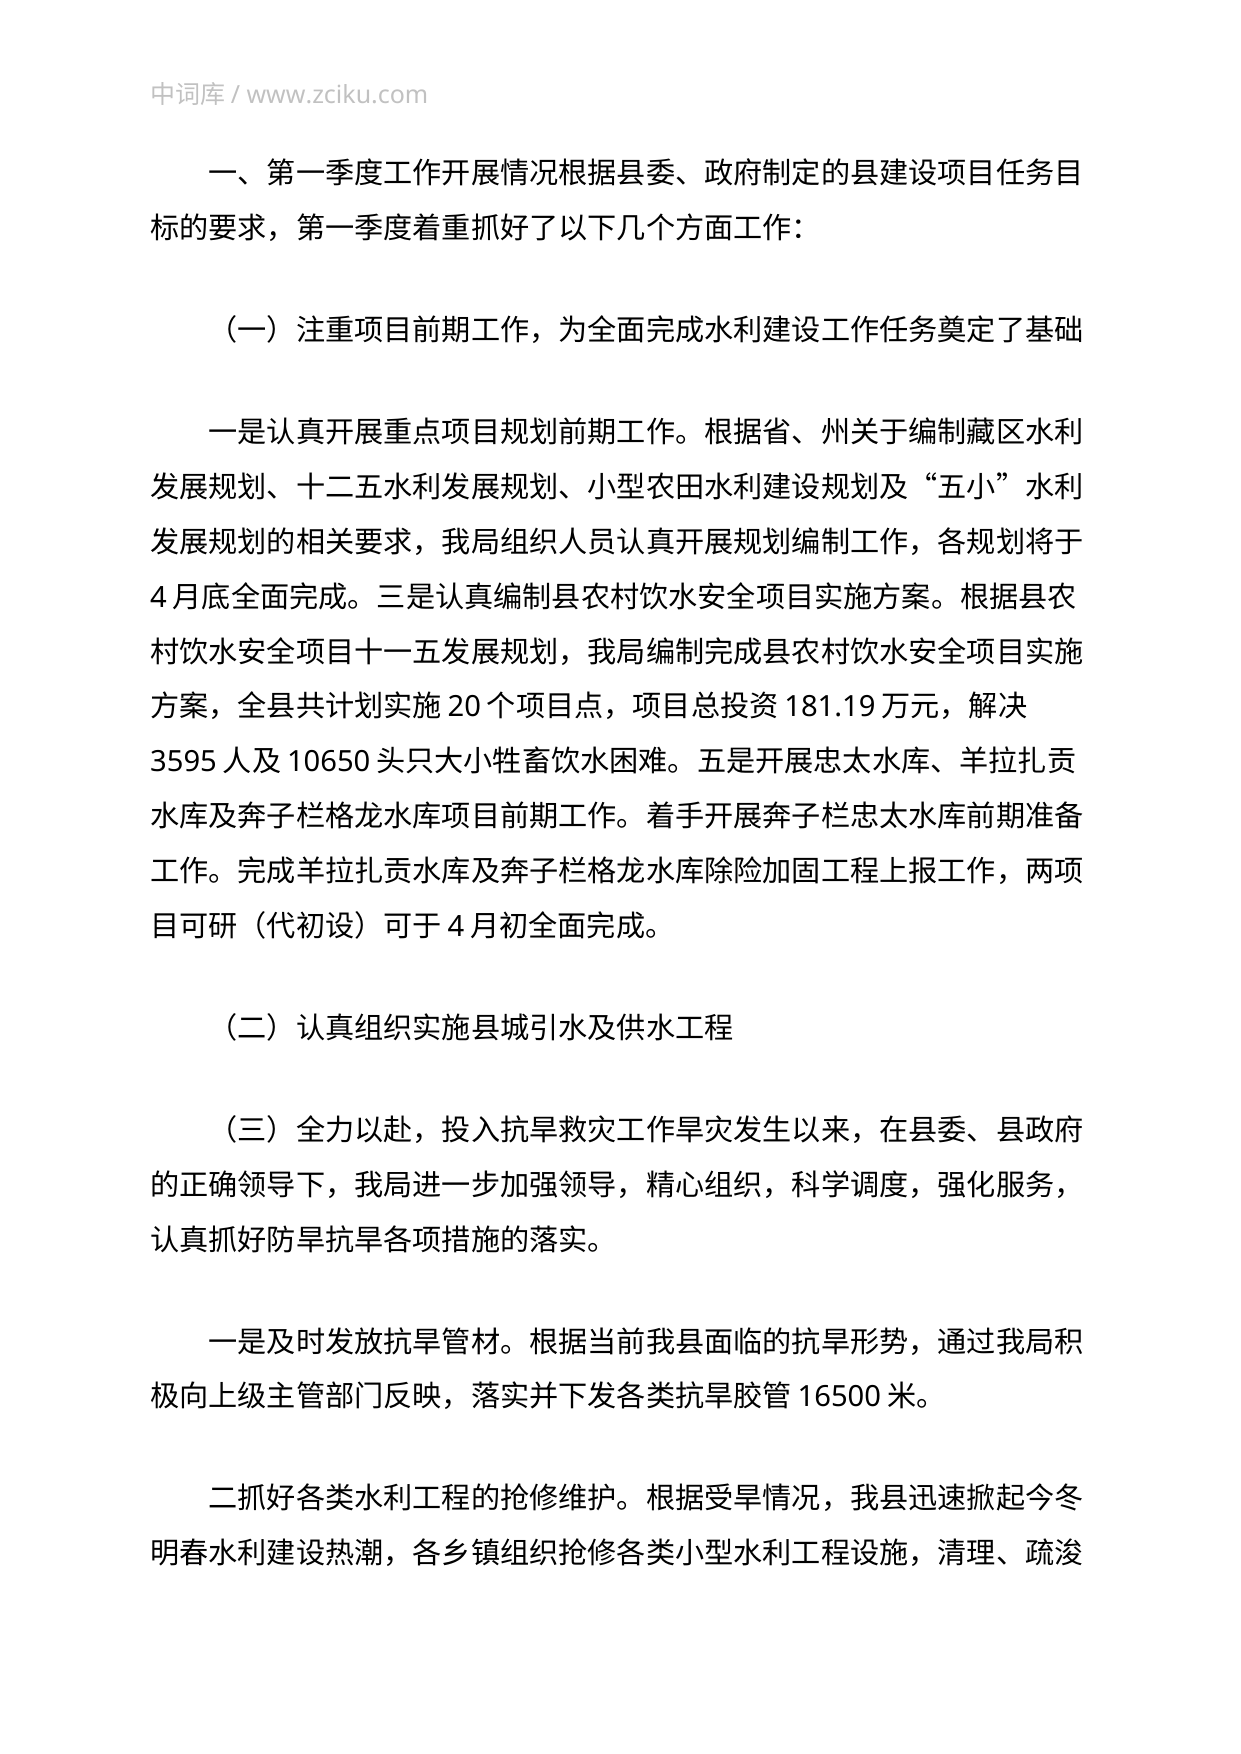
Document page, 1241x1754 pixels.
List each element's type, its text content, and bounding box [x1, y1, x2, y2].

text 一、第一季度工作开展情况根据县委、政府制定的县建设项目任务目标的要求，第一季度着重抓好了以下几个方面工作： [150, 150, 1090, 247]
text 一是及时发放抗旱管材。根据当前我县面临的抗旱形势，通过我局积极向上级主管部门反映，落实并下发各类抗旱胶管16500米。 [150, 1318, 1090, 1415]
text （一）注重项目前期工作，为全面完成水利建设工作任务奠定了基础 [150, 307, 1090, 349]
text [150, 1475, 1090, 1572]
text （三）全力以赴，投入抗旱救灾工作旱灾发生以来，在县委、县政府的正确领导下，我局进一步加强领导，精心组织，科学调度，强化服务，认真抓好防旱抗旱各项措施的落实。 [150, 1107, 1090, 1259]
text 一是认真开展重点项目规划前期工作。根据省、州关于编制藏区水利发展规划、十二五水利发展规划、小型农田水利建设规划及“五小”水利发展规划的相关要求，我局组织人员认真开展规划编制工作，各规划将于4月底全面完成。三是认真编制县农村饮水安全项目实施方案。根据县农村饮水安全项目十一五发展规划，我局编制完成县农村饮水安全项目实施方案，全县共计划实施20个项目点，项目总投资181.19万元，解决3595人及10650头只大小牲畜饮水困难。五是开展忠太水库、羊拉扎贡水库及奔子栏格龙水库项目前期工作。着手开展奔子栏忠太水库前期准备工作。完成羊拉扎贡水库及奔子栏格龙水库除险加固工程上报工作，两项目可研（代初设）可于4月初全面完成。 [150, 408, 1090, 945]
text （二）认真组织实施县城引水及供水工程 [150, 1005, 1090, 1047]
